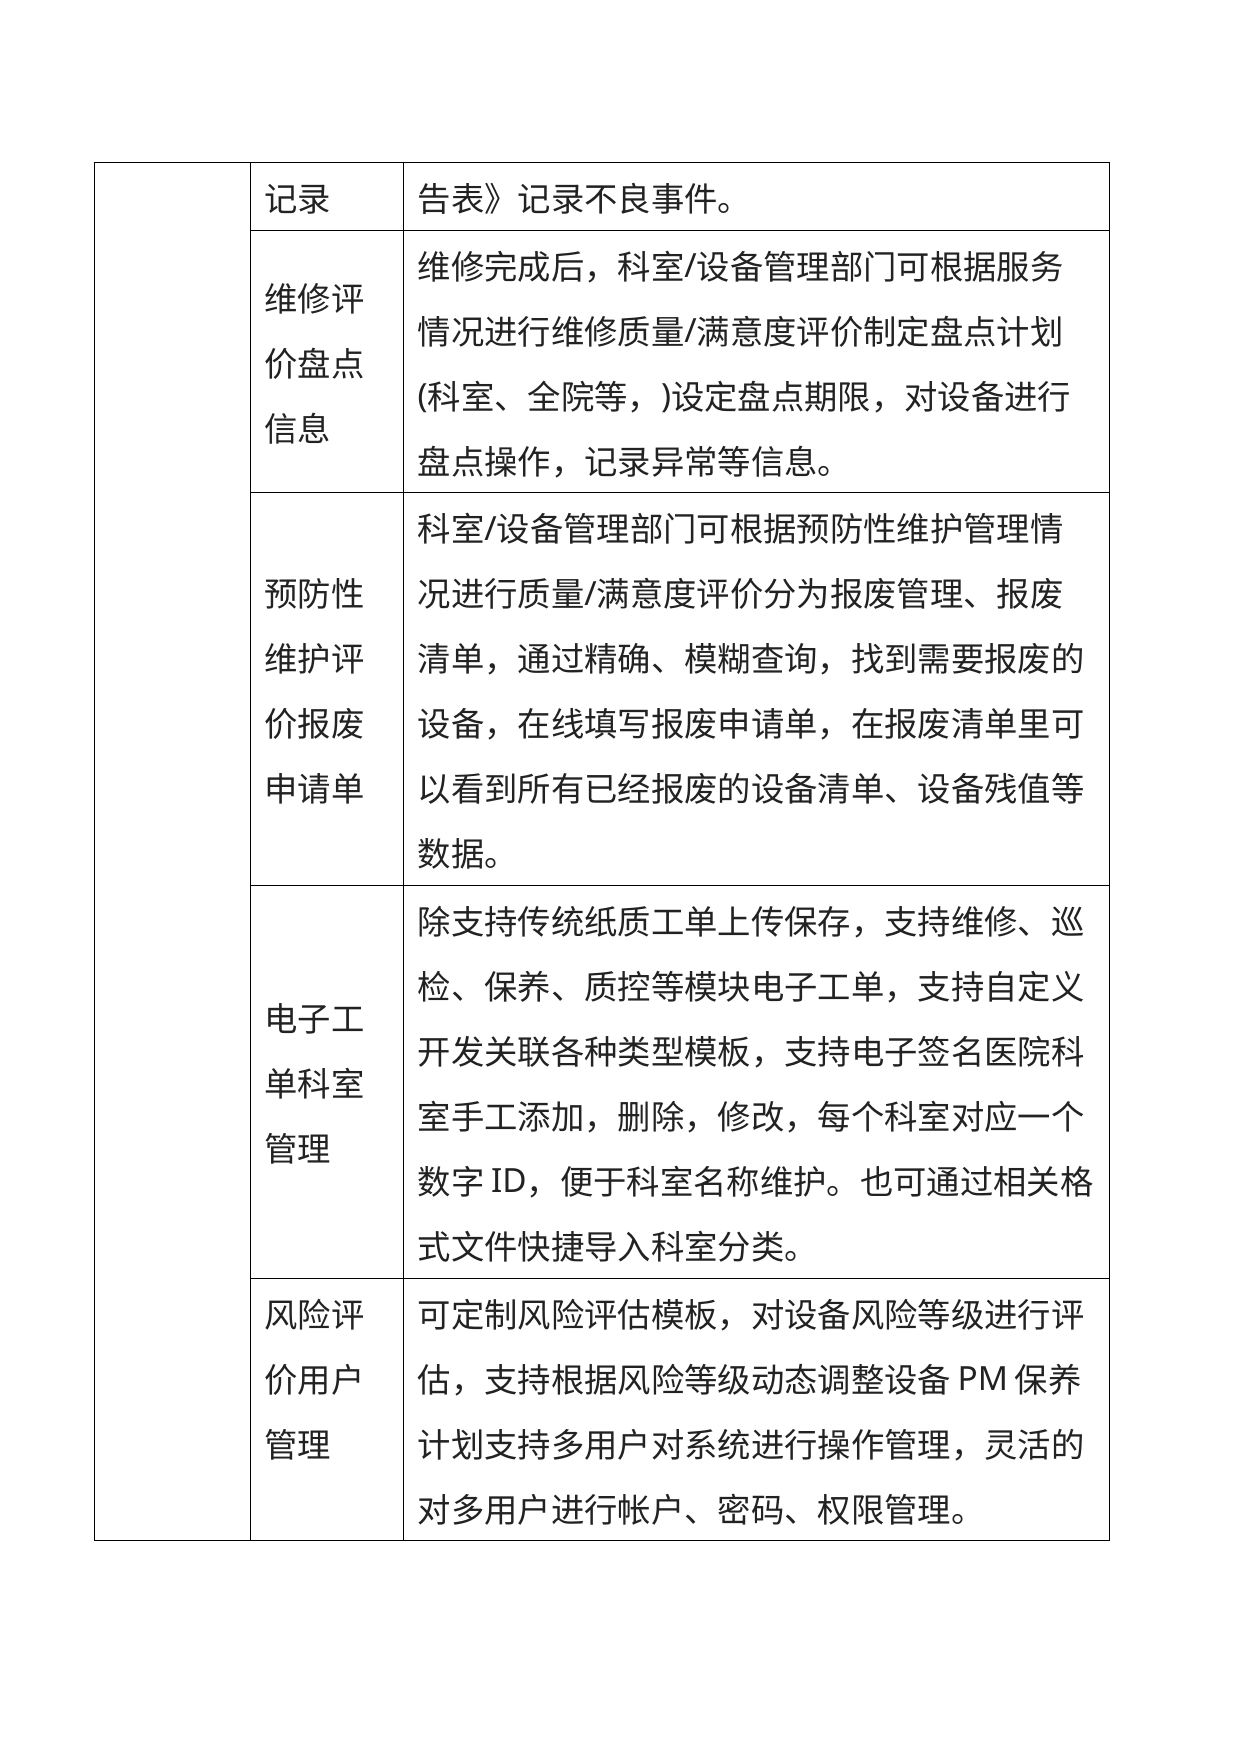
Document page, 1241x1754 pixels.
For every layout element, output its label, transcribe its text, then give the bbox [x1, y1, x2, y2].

table_cell 电子工单科室管理 [251, 886, 403, 1277]
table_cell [404, 163, 1109, 229]
table_cell 风险评价用户管理 [251, 1279, 403, 1540]
table_cell 维修评价盘点信息 [251, 231, 403, 492]
table_cell 多平台管理不良事件记录 [251, 163, 403, 229]
table_cell 科室/设备管理部门可根据预防性维护管理情况进行质量/满意度评价分为报废管理、报废清单，通过精确、模糊查询，找到需要报废的设备，在线填写报废申请单，在报废清单里可以看到所有已经报废的设备清单、设备残值等数据。 [404, 493, 1109, 885]
table_cell 维修完成后，科室/设备管理部门可根据服务情况进行维修质量/满意度评价制定盘点计划(科室、全院等，)设定盘点期限，对设备进行盘点操作，记录异常等信息。 [404, 231, 1109, 492]
table_cell 可定制风险评估模板，对设备风险等级进行评估，支持根据风险等级动态调整设备PM保养计划支持多用户对系统进行操作管理，灵活的对多用户进行帐户、密码、权限管理。 [404, 1279, 1109, 1540]
table_cell 预防性维护评价报废申请单 [251, 493, 403, 885]
table_cell 除支持传统纸质工单上传保存，支持维修、巡检、保养、质控等模块电子工单，支持自定义开发关联各种类型模板，支持电子签名医院科室手工添加，删除，修改，每个科室对应一个数字ID，便于科室名称维护。也可通过相关格式文件快捷导入科室分类。 [404, 886, 1109, 1277]
